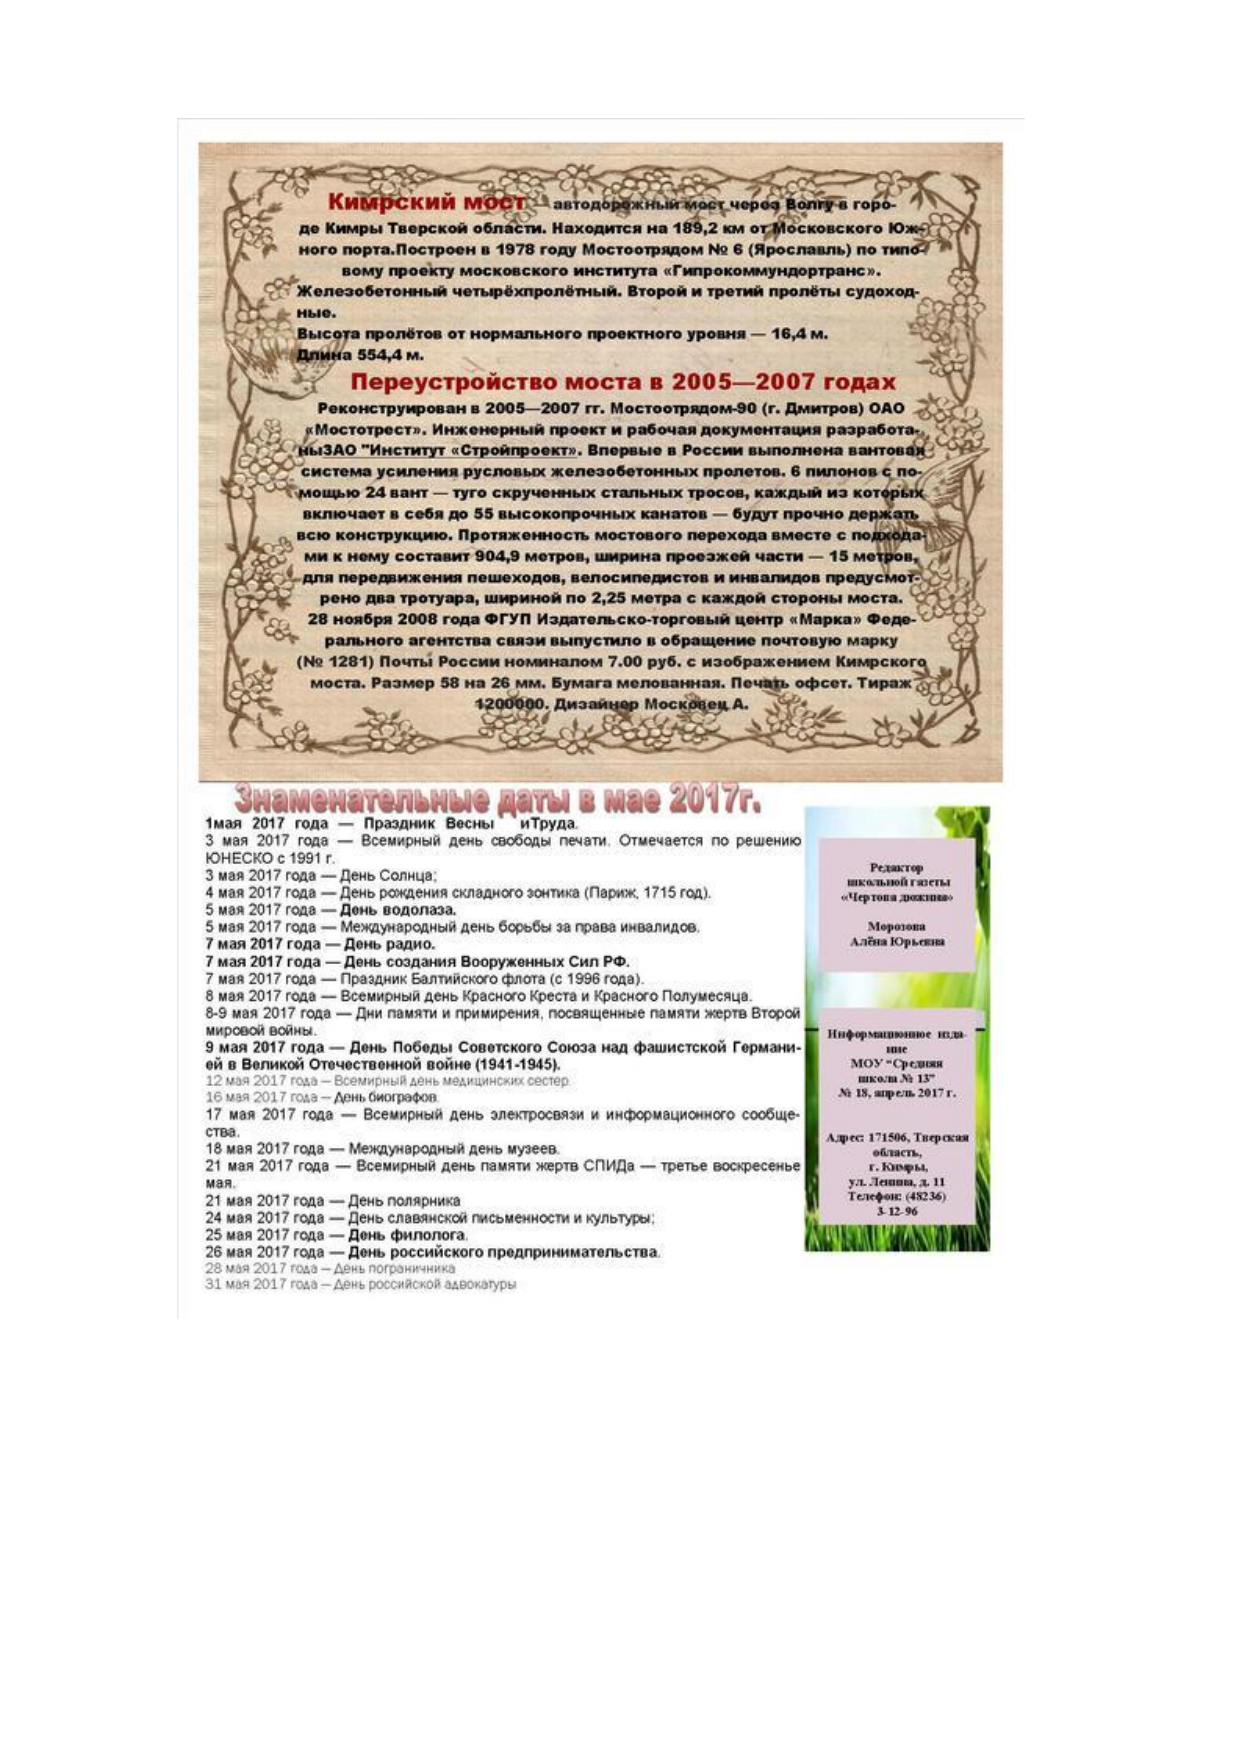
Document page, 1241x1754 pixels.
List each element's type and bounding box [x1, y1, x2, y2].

picture [177, 118, 1025, 1319]
